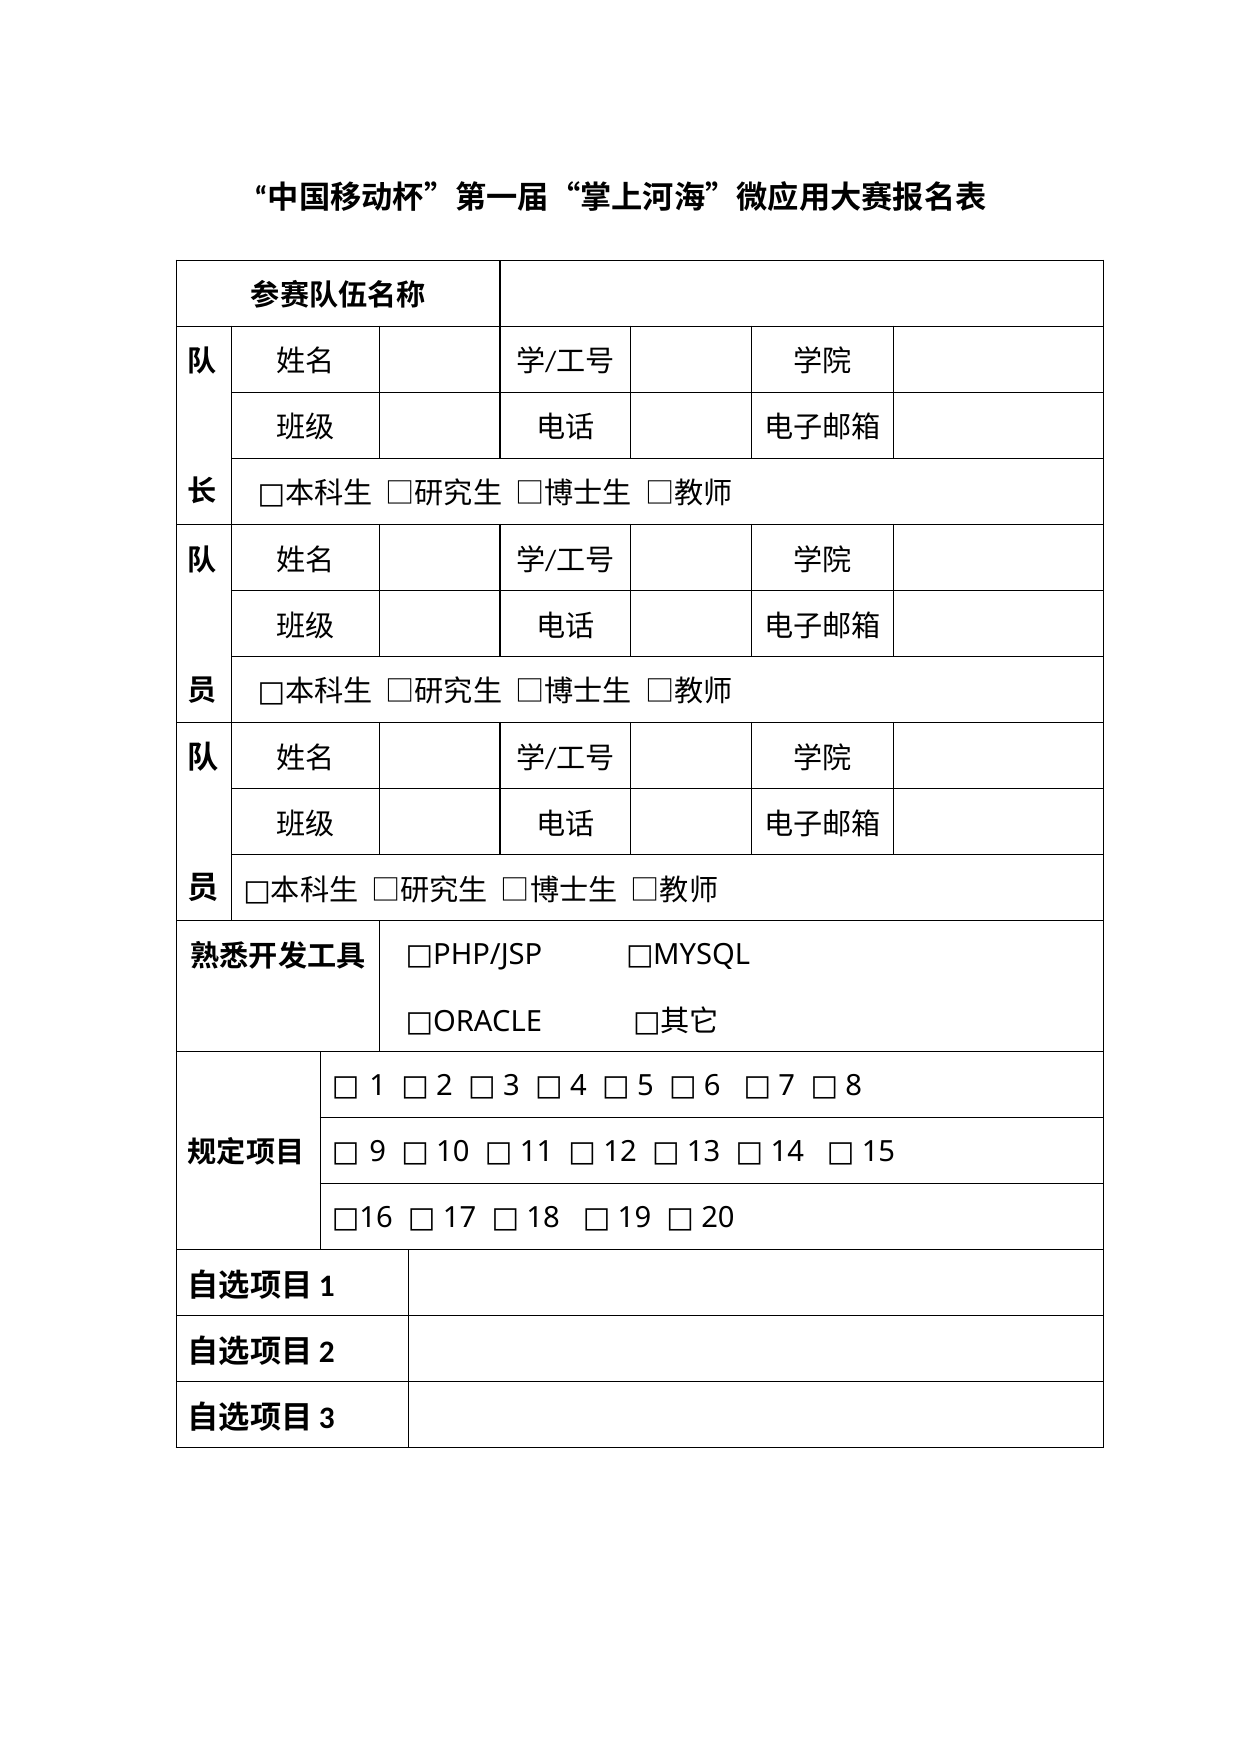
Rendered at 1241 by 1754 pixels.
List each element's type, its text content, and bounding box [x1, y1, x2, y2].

table_cell 学院 [752, 723, 893, 788]
table_cell 自选项目1 [177, 1250, 408, 1315]
table_cell 学/工号 [501, 525, 630, 590]
table_cell [380, 789, 499, 854]
table_cell [894, 525, 1103, 590]
table_cell 学/工号 [501, 723, 630, 788]
table_cell 姓名 [232, 327, 379, 392]
table_cell □16 □ 17 □ 18 □ 19 □ 20 [321, 1184, 1103, 1249]
table_header [501, 261, 1103, 326]
table_cell [894, 723, 1103, 788]
table_cell [380, 591, 499, 656]
table_cell 熟悉开发工具 [177, 921, 379, 1051]
table_cell 自选项目2 [177, 1316, 408, 1381]
table_cell [631, 525, 751, 590]
table_cell [409, 1382, 1103, 1447]
table_cell [894, 789, 1103, 854]
table_cell [380, 525, 499, 590]
table_cell 班级 [232, 393, 379, 458]
table_cell 电子邮箱 [752, 789, 893, 854]
table_cell □本科生 □研究生 □博士生 □教师 [232, 657, 1103, 722]
table_cell [631, 393, 751, 458]
table_cell 规定项目 [177, 1052, 320, 1249]
table_cell 学院 [752, 327, 893, 392]
table_cell 学院 [752, 525, 893, 590]
table_cell □本科生 □研究生 □博士生 □教师 [232, 855, 1103, 920]
table_cell [894, 393, 1103, 458]
text “中国移动杯”第一届“掌上河海”微应用大赛报名表 [187, 162, 1053, 227]
table_cell [631, 789, 751, 854]
table_cell 自选项目3 [177, 1382, 408, 1447]
table_cell [380, 723, 499, 788]
table_cell □本科生 □研究生 □博士生 □教师 [232, 459, 1103, 524]
table_cell 电子邮箱 [752, 393, 893, 458]
table_cell 1 □ 2 □ 3 □ 4 □ 5 □ 6 □ 7 □ 8 [321, 1052, 1103, 1117]
table_cell [894, 591, 1103, 656]
table_cell [380, 327, 499, 392]
table_cell 队 长 [177, 327, 231, 524]
table_cell 班级 [232, 591, 379, 656]
table_cell [409, 1316, 1103, 1381]
table_cell [631, 723, 751, 788]
table_cell [409, 1250, 1103, 1315]
table_cell [631, 591, 751, 656]
table_cell 电话 [501, 393, 630, 458]
table_cell [380, 393, 499, 458]
table_cell 电话 [501, 591, 630, 656]
table_cell 姓名 [232, 723, 379, 788]
table_cell 电话 [501, 789, 630, 854]
table_cell 班级 [232, 789, 379, 854]
table_cell [631, 327, 751, 392]
table_cell 电子邮箱 [752, 591, 893, 656]
table_header 参赛队伍名称 [177, 261, 499, 326]
table_cell 9 □ 10 □ 11 □ 12 □ 13 □ 14 □ 15 [321, 1118, 1103, 1183]
table_cell □PHP/JSP □MYSQL □ORACLE □其它 [380, 921, 1103, 1051]
table_cell 队 员 [177, 723, 231, 920]
table_cell [894, 327, 1103, 392]
table_cell 学/工号 [501, 327, 630, 392]
table_cell 姓名 [232, 525, 379, 590]
table_cell 队 员 [177, 525, 231, 722]
